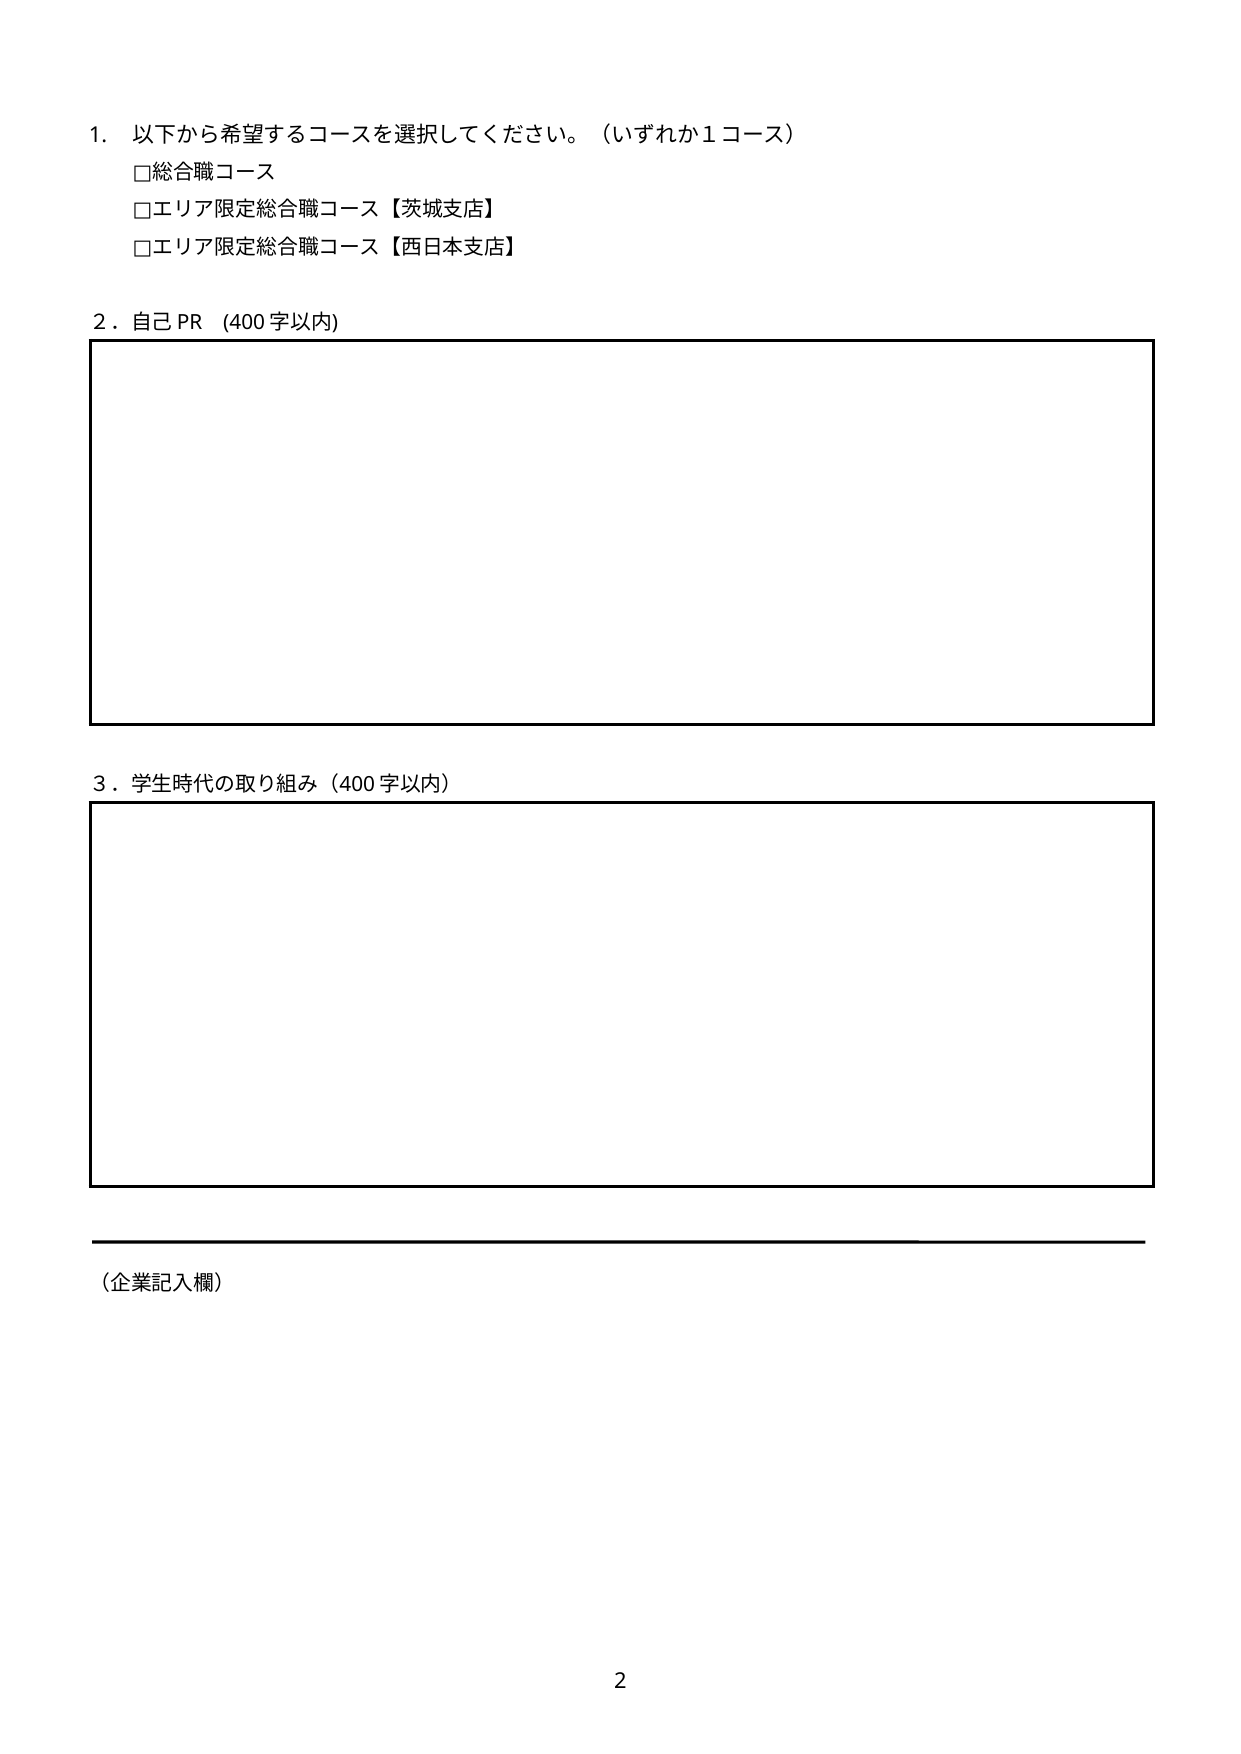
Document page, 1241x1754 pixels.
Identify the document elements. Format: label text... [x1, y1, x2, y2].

list ３．学生時代の取り組み（400字以内） [74, 763, 1152, 801]
table_header [92, 342, 1152, 723]
table_header [92, 804, 1152, 1185]
list □エリア限定総合職コース【茨城支店】 [132, 189, 1152, 226]
list ２．自己PR (400字以内) [74, 301, 1152, 339]
list （企業記入欄） [74, 1263, 1152, 1301]
list 以下から希望するコースを選択してください。（いずれか１コース） [89, 114, 1152, 151]
list □エリア限定総合職コース【西日本支店】 [132, 226, 1152, 264]
list □総合職コース [132, 151, 1152, 189]
